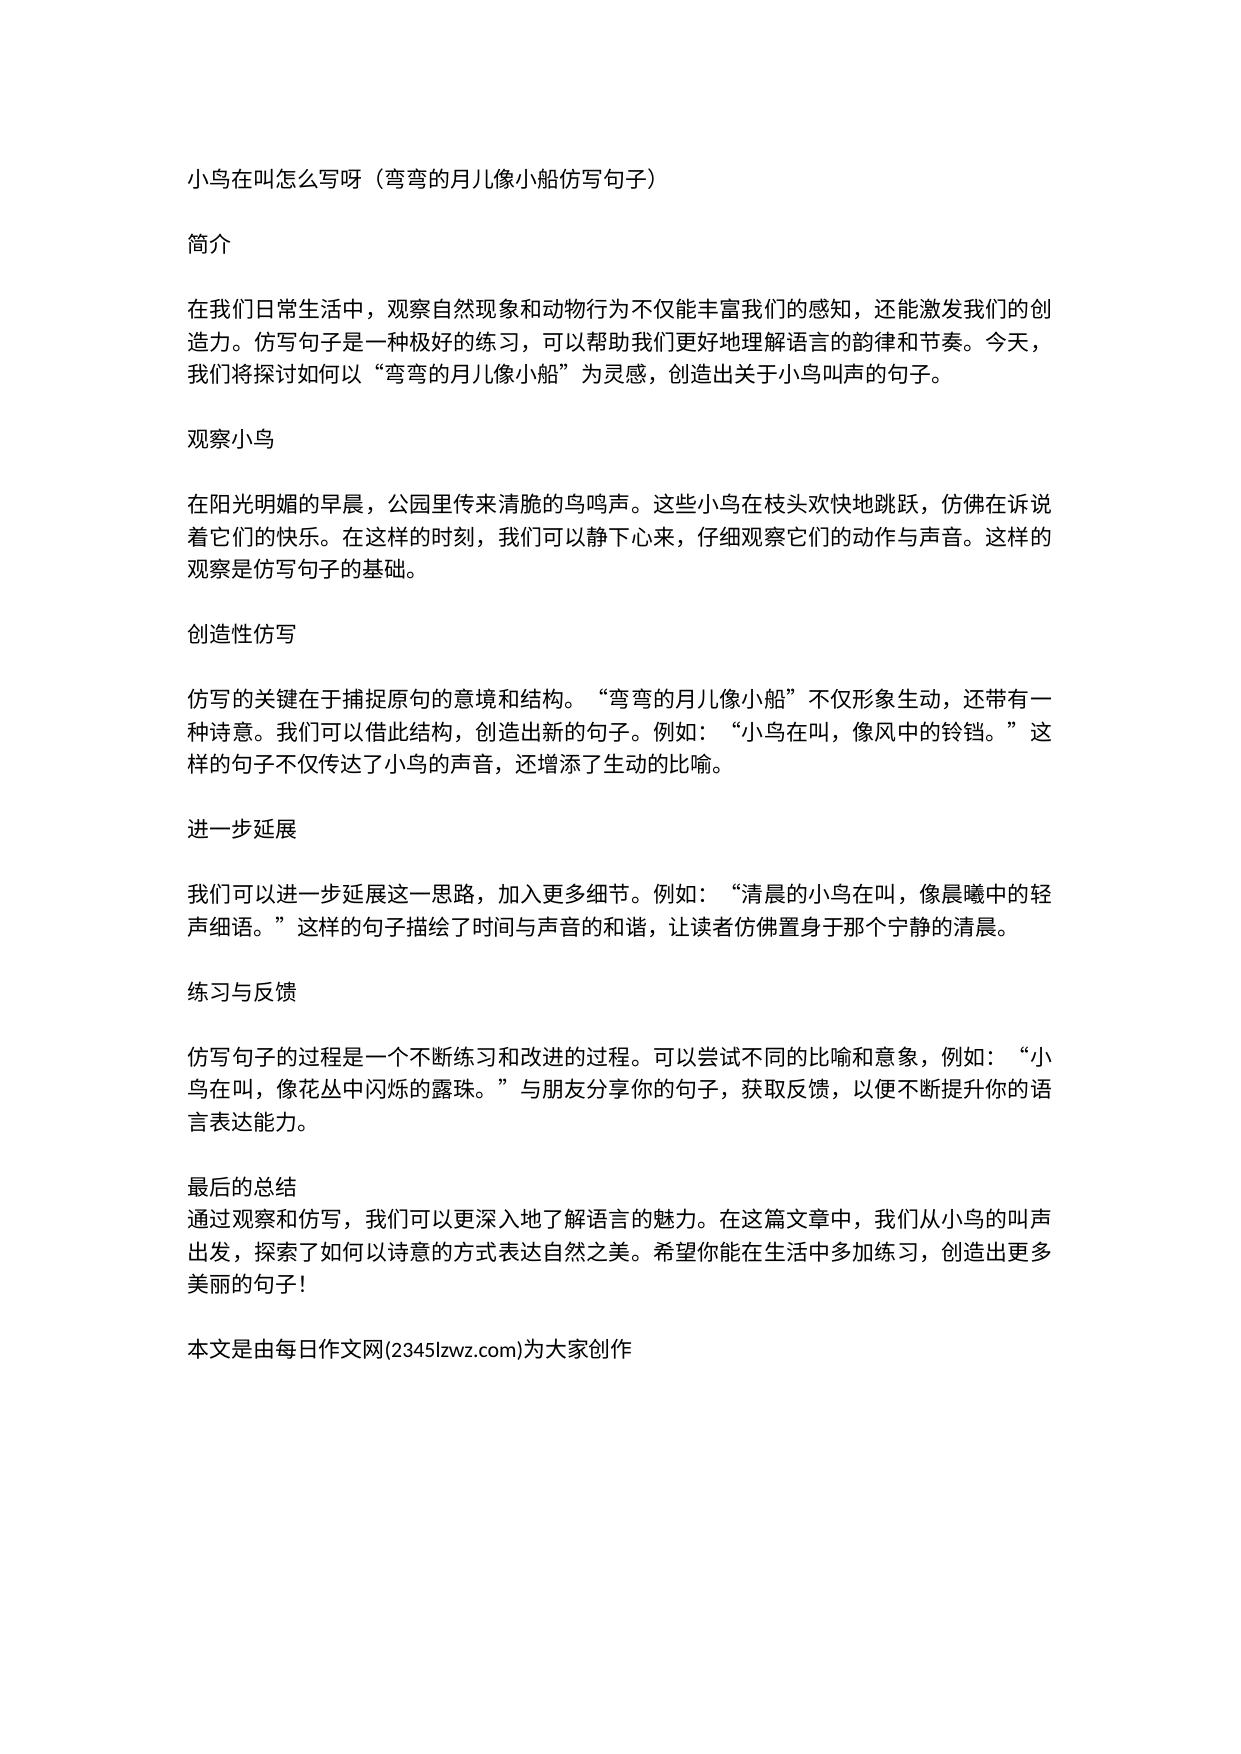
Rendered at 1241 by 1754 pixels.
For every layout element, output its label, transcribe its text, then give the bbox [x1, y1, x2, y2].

text 我们可以进一步延展这一思路，加入更多细节。例如：“清晨的小鸟在叫，像晨曦中的轻声细语。”这样的句子描绘了时间与声音的和谐，让读者仿佛置身于那个宁静的清晨。 [187, 877, 1053, 942]
text 通过观察和仿写，我们可以更深入地了解语言的魅力。在这篇文章中，我们从小鸟的叫声出发，探索了如何以诗意的方式表达自然之美。希望你能在生活中多加练习，创造出更多美丽的句子！ [187, 1202, 1053, 1299]
text 本文是由每日作文网(2345lzwz.com)为大家创作 [187, 1332, 1053, 1364]
text 练习与反馈 [187, 974, 1053, 1007]
text 简介 [187, 227, 1053, 259]
text 在我们日常生活中，观察自然现象和动物行为不仅能丰富我们的感知，还能激发我们的创造力。仿写句子是一种极好的练习，可以帮助我们更好地理解语言的韵律和节奏。今天，我们将探讨如何以“弯弯的月儿像小船”为灵感，创造出关于小鸟叫声的句子。 [187, 292, 1053, 389]
text 小鸟在叫怎么写呀（弯弯的月儿像小船仿写句子） [187, 162, 1053, 194]
text 观察小鸟 [187, 422, 1053, 454]
text 创造性仿写 [187, 617, 1053, 649]
text 仿写句子的过程是一个不断练习和改进的过程。可以尝试不同的比喻和意象，例如：“小鸟在叫，像花丛中闪烁的露珠。”与朋友分享你的句子，获取反馈，以便不断提升你的语言表达能力。 [187, 1039, 1053, 1137]
text 仿写的关键在于捕捉原句的意境和结构。“弯弯的月儿像小船”不仅形象生动，还带有一种诗意。我们可以借此结构，创造出新的句子。例如：“小鸟在叫，像风中的铃铛。”这样的句子不仅传达了小鸟的声音，还增添了生动的比喻。 [187, 682, 1053, 779]
text 进一步延展 [187, 812, 1053, 844]
text 在阳光明媚的早晨，公园里传来清脆的鸟鸣声。这些小鸟在枝头欢快地跳跃，仿佛在诉说着它们的快乐。在这样的时刻，我们可以静下心来，仔细观察它们的动作与声音。这样的观察是仿写句子的基础。 [187, 487, 1053, 584]
text 最后的总结 [187, 1169, 1053, 1202]
